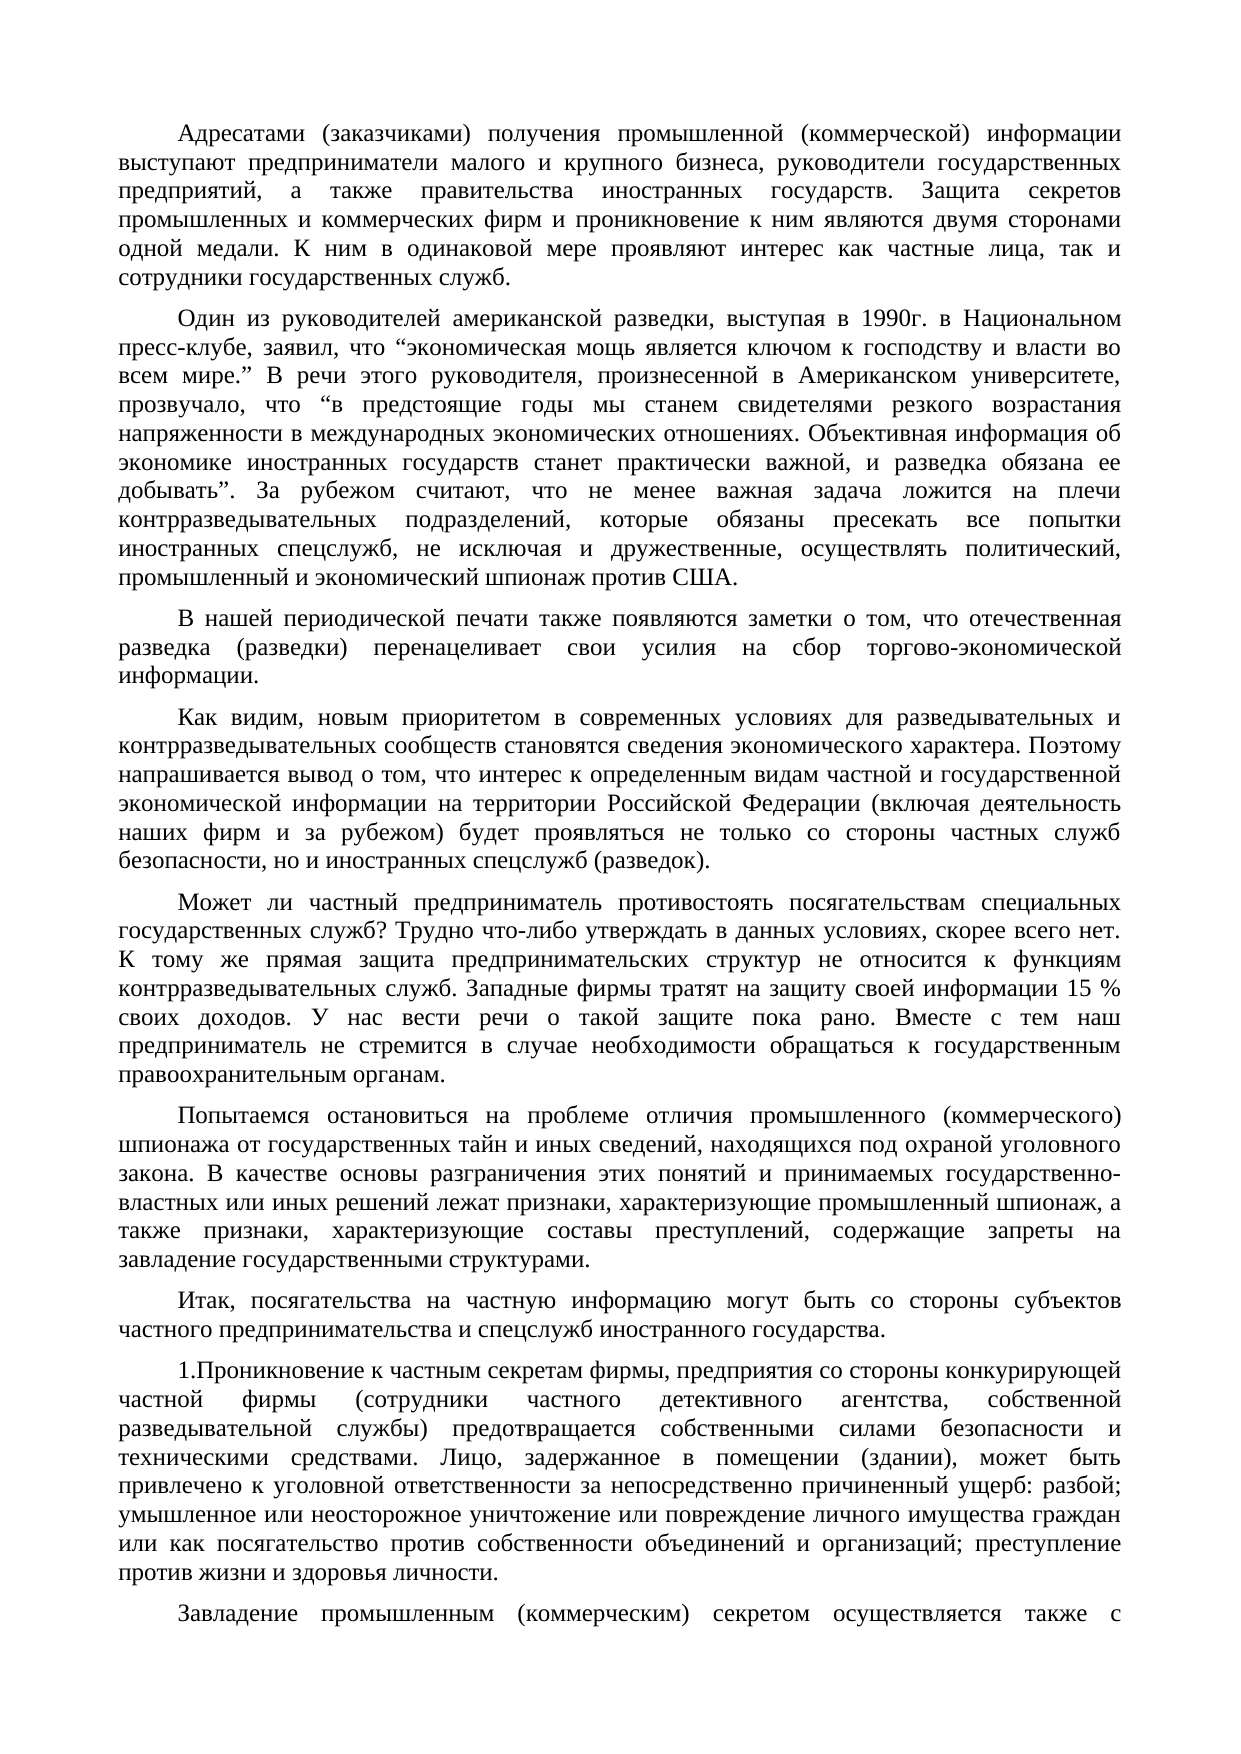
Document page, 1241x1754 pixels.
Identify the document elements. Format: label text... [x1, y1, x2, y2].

text Попытаемся остановиться на проблеме отличия промышленного (коммерческого) шпионажа от государственных тайн и иных сведений, находящихся под охраной уголовного закона. В качестве основы разграничения этих понятий и принимаемых государственно-властных или иных решений лежат признаки, характеризующие промышленный шпионаж, а также признаки, характеризующие составы преступлений, содержащие запреты на завладение государственными структурами. [118, 1101, 1122, 1273]
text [118, 1598, 1122, 1627]
text Итак, посягательства на частную информацию могут быть со стороны субъектов частного предпринимательства и спецслужб иностранного государства. [118, 1286, 1122, 1343]
text В нашей периодической печати также появляются заметки о том, что отечественная разведка (разведки) перенацеливает свои усилия на сбор торгово-экономической информации. [118, 603, 1122, 689]
text Как видим, новым приоритетом в современных условиях для разведывательных и контрразведывательных сообществ становятся сведения экономического характера. Поэтому напрашивается вывод о том, что интерес к определенным видам частной и государственной экономической информации на территории Российской Федерации (включая деятельность наших фирм и за рубежом) будет проявляться не только со стороны частных служб безопасности, но и иностранных спецслужб (разведок). [118, 702, 1122, 874]
text Может ли частный предприниматель противостоять посягательствам специальных государственных служб? Трудно что-либо утверждать в данных условиях, скорее всего нет. К тому же прямая защита предпринимательских структур не относится к функциям контрразведывательных служб. Западные фирмы тратят на защиту своей информации 15 % своих доходов. У нас вести речи о такой защите пока рано. Вместе с тем наш предприниматель не стремится в случае необходимости обращаться к государственным правоохранительным органам. [118, 887, 1122, 1088]
text Адресатами (заказчиками) получения промышленной (коммерческой) информации выступают предприниматели малого и крупного бизнеса, руководители государственных предприятий, а также правительства иностранных государств. Защита секретов промышленных и коммерческих фирм и проникновение к ним являются двумя сторонами одной медали. К ним в одинаковой мере проявляют интерес как частные лица, так и сотрудники государственных служб. [118, 118, 1122, 291]
text 1.Проникновение к частным секретам фирмы, предприятия со стороны конкурирующей частной фирмы (сотрудники частного детективного агентства, собственной разведывательной службы) предотвращается собственными силами безопасности и техническими средствами. Лицо, задержанное в помещении (здании), может быть привлечено к уголовной ответственности за непосредственно причиненный ущерб: разбой; умышленное или неосторожное уничтожение или повреждение личного имущества граждан или как посягательство против собственности объединений и организаций; преступление против жизни и здоровья личности. [118, 1356, 1122, 1586]
text Один из руководителей американской разведки, выступая в 1990г. в Национальном пресс-клубе, заявил, что “экономическая мощь является ключом к господству и власти во всем мире.” В речи этого руководителя, произнесенной в Американском университете, прозвучало, что “в предстоящие годы мы станем свидетелями резкого возрастания напряженности в международных экономических отношениях. Объективная информация об экономике иностранных государств станет практически важной, и разведка обязана ее добывать”. За рубежом считают, что не менее важная задача ложится на плечи контрразведывательных подразделений, которые обязаны пресекать все попытки иностранных спецслужб, не исключая и дружественные, осуществлять политический, промышленный и экономический шпионаж против США. [118, 303, 1122, 591]
